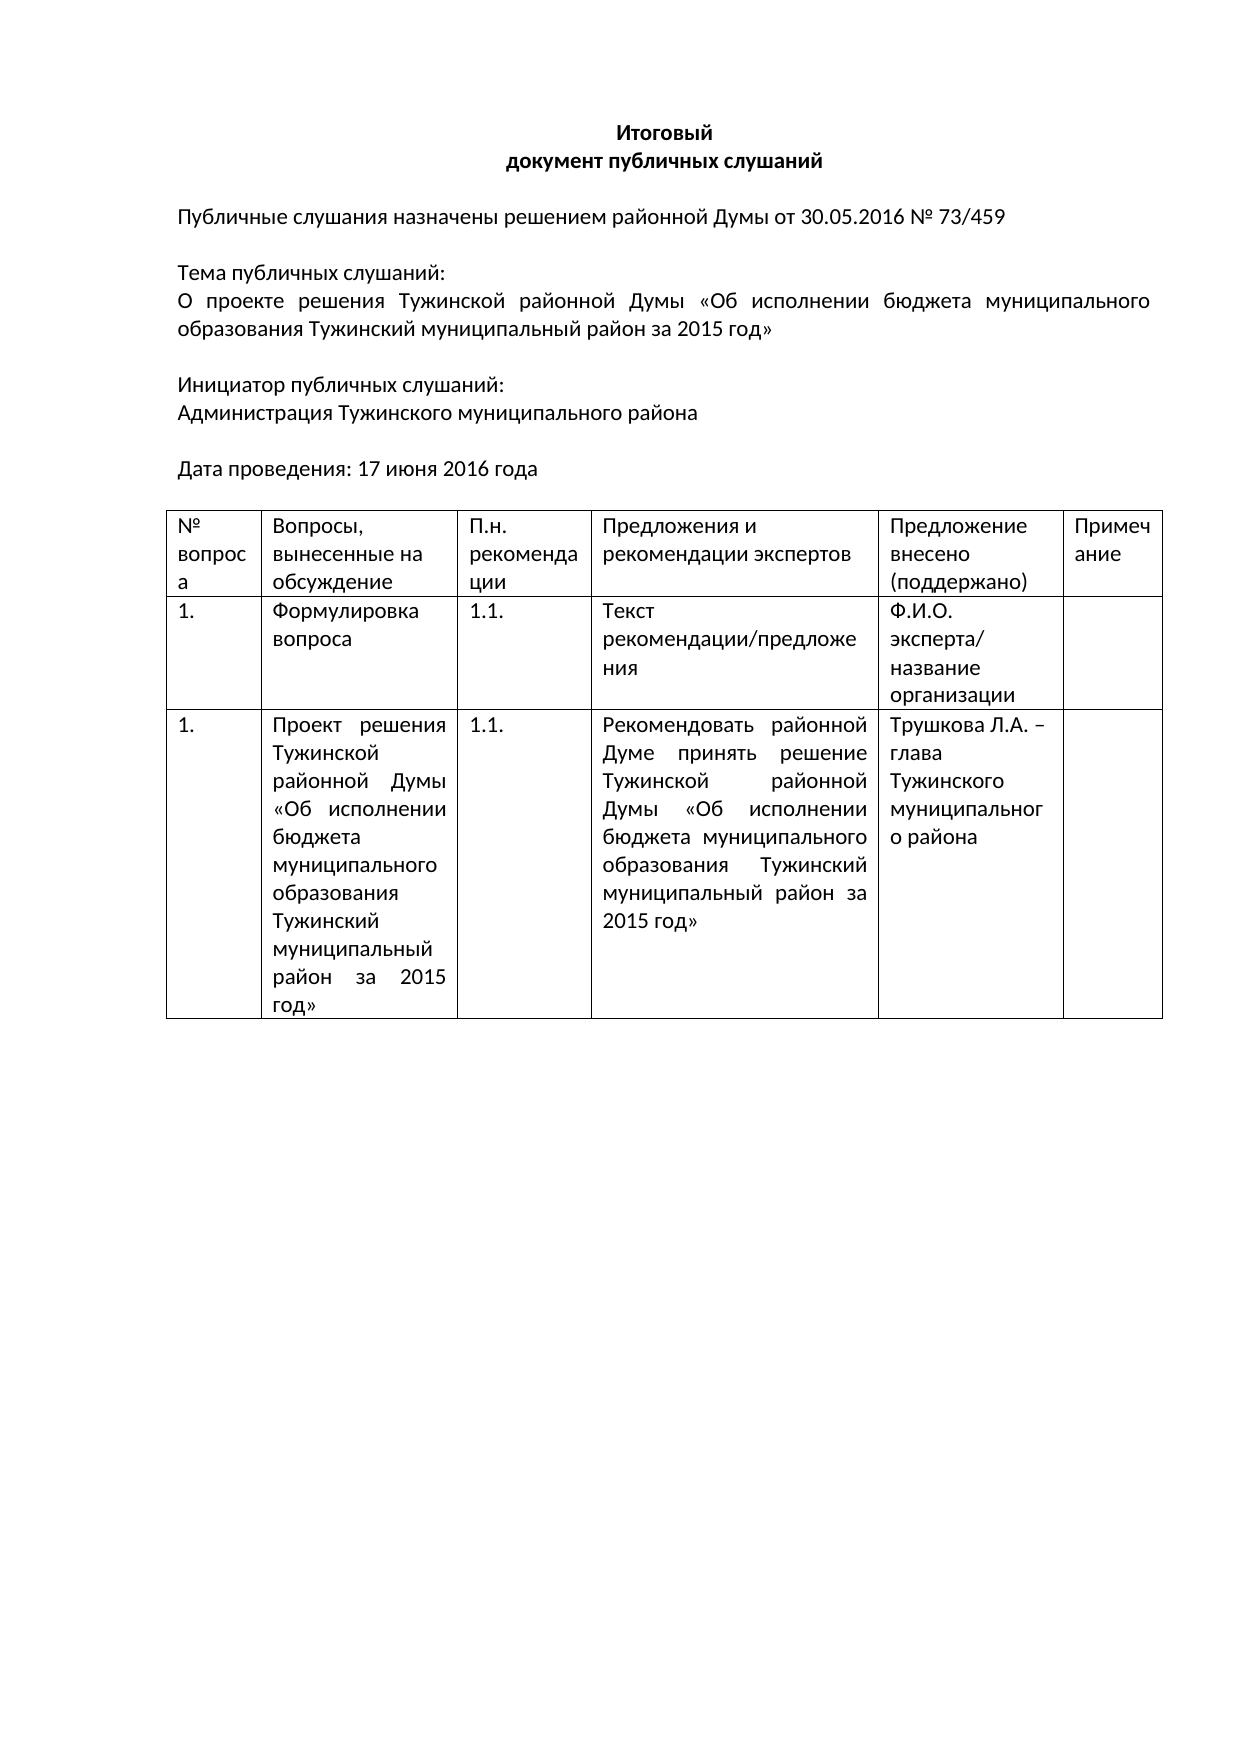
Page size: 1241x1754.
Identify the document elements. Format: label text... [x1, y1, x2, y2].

table_cell Проект решения Тужинской районной Думы «Об исполнении бюджета муниципального образования Тужинский муниципальный район за 2015 год» [262, 710, 457, 1018]
text О проекте решения Тужинской районной Думы «Об исполнении бюджета муниципального образования Тужинский муниципальный район за 2015 год» [177, 286, 1152, 342]
table_header Вопросы, вынесенные на обсуждение [262, 511, 457, 596]
table_cell 1. [167, 710, 261, 1018]
table_cell [1064, 597, 1162, 709]
text Дата проведения: 17 июня 2016 года [177, 454, 1152, 482]
table_cell Формулировка вопроса [262, 597, 457, 709]
table_header Примечание [1064, 511, 1162, 596]
table_cell Трушкова Л.А. – глава Тужинского муниципального района [879, 710, 1063, 1018]
text Тема публичных слушаний: [177, 258, 1152, 286]
table_cell 1.1. [458, 597, 591, 709]
text Администрация Тужинского муниципального района [177, 398, 1152, 426]
table_header П.н. рекомендации [458, 511, 591, 596]
text документ публичных слушаний [177, 146, 1152, 174]
table_cell Рекомендовать районной Думе принять решение Тужинской районной Думы «Об исполнении бюджета муниципального образования Тужинский муниципальный район за 2015 год» [592, 710, 878, 1018]
table_header № вопроса [167, 511, 261, 596]
text Итоговый [177, 118, 1152, 146]
table_cell 1.1. [458, 710, 591, 1018]
table_cell Текст рекомендации/предложения [592, 597, 878, 709]
table_header Предложения и рекомендации экспертов [592, 511, 878, 596]
table_header Предложение внесено (поддержано) [879, 511, 1063, 596]
table_cell Ф.И.О. эксперта/ название организации [879, 597, 1063, 709]
text Инициатор публичных слушаний: [177, 370, 1152, 398]
table_cell [1064, 710, 1162, 1018]
text Публичные слушания назначены решением районной Думы от 30.05.2016 № 73/459 [177, 202, 1152, 230]
table_cell 1. [167, 597, 261, 709]
